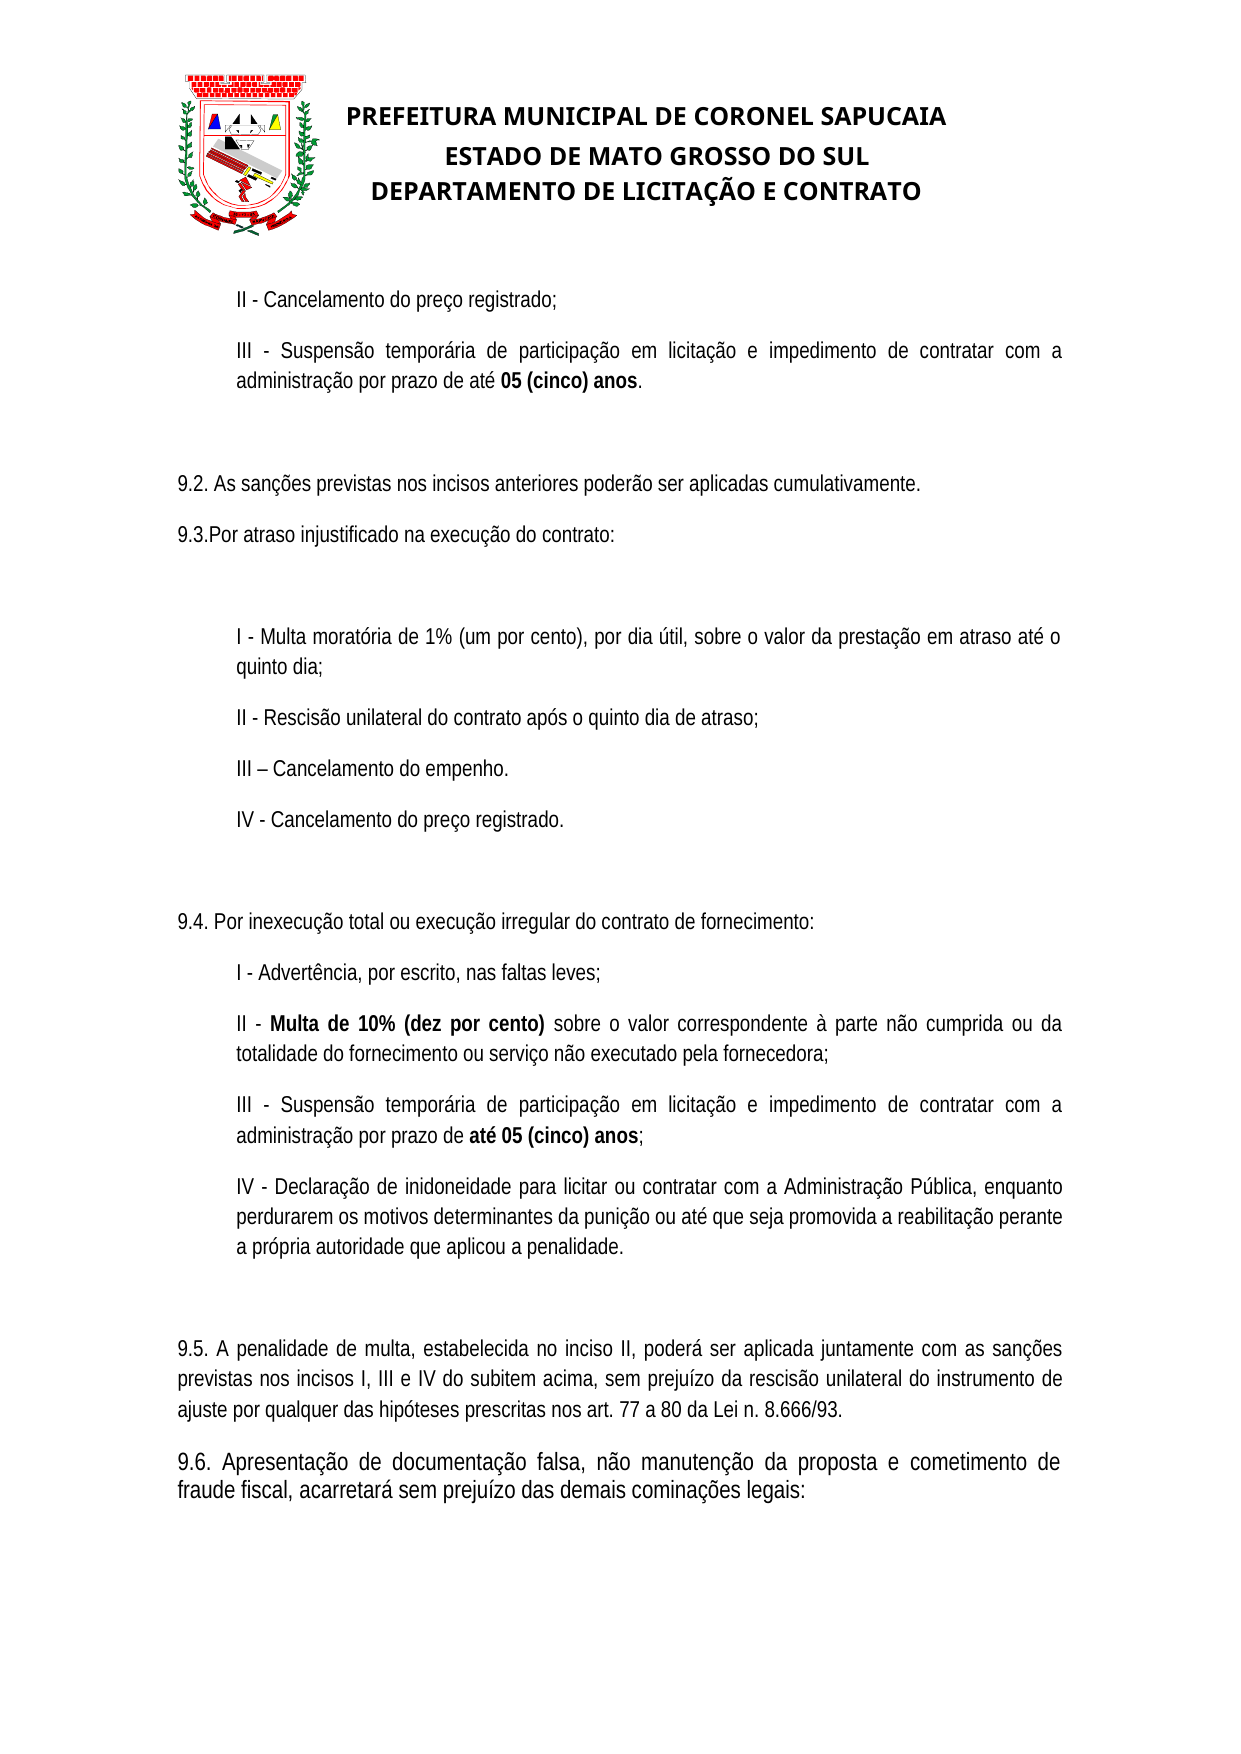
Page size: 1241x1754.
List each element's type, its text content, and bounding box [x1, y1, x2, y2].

text IV - Cancelamento do preço registrado. [236, 806, 1063, 832]
text 9.2. As sanções previstas nos incisos anteriores poderão ser aplicadas cumulativamente. [177, 469, 1063, 496]
text 9.6. Apresentação de documentação falsa, não manutenção da proposta e cometimento de fraude fiscal, acarretará sem prejuízo das demais cominações legais: [177, 1447, 1063, 1504]
text 9.4. Por inexecução total ou execução irregular do contrato de fornecimento: [177, 908, 1063, 934]
text I - Multa moratória de 1% (um por cento), por dia útil, sobre o valor da prestação em atraso até o quinto dia; [236, 623, 1063, 679]
text III - Suspensão temporária de participação em licitação e impedimento de contratar com a administração por prazo de até 05 (cinco) anos; [236, 1091, 1063, 1148]
text 9.5. A penalidade de multa, estabelecida no inciso II, poderá ser aplicada juntamente com as sanções previstas nos incisos I, III e IV do subitem acima, sem prejuízo da rescisão unilateral do instrumento de ajuste por qualquer das hipóteses prescritas nos art. 77 a 80 da Lei n. 8.666/93. [177, 1335, 1063, 1422]
text III – Cancelamento do empenho. [236, 755, 1063, 781]
text 9.3.Por atraso injustificado na execução do contrato: [177, 521, 1063, 547]
text II - Multa de 10% (dez por cento) sobre o valor correspondente à parte não cumprida ou da totalidade do fornecimento ou serviço não executado pela fornecedora; [236, 1010, 1063, 1067]
text II - Rescisão unilateral do contrato após o quinto dia de atraso; [236, 704, 1063, 730]
text II - Cancelamento do preço registrado; [236, 286, 1063, 313]
text IV - Declaração de inidoneidade para licitar ou contratar com a Administração Pública, enquanto perdurarem os motivos determinantes da punição ou até que seja promovida a reabilitação perante a própria autoridade que aplicou a penalidade. [236, 1173, 1063, 1259]
text I - Advertência, por escrito, nas faltas leves; [236, 959, 1063, 986]
text III - Suspensão temporária de participação em licitação e impedimento de contratar com a administração por prazo de até 05 (cinco) anos. [236, 337, 1063, 394]
